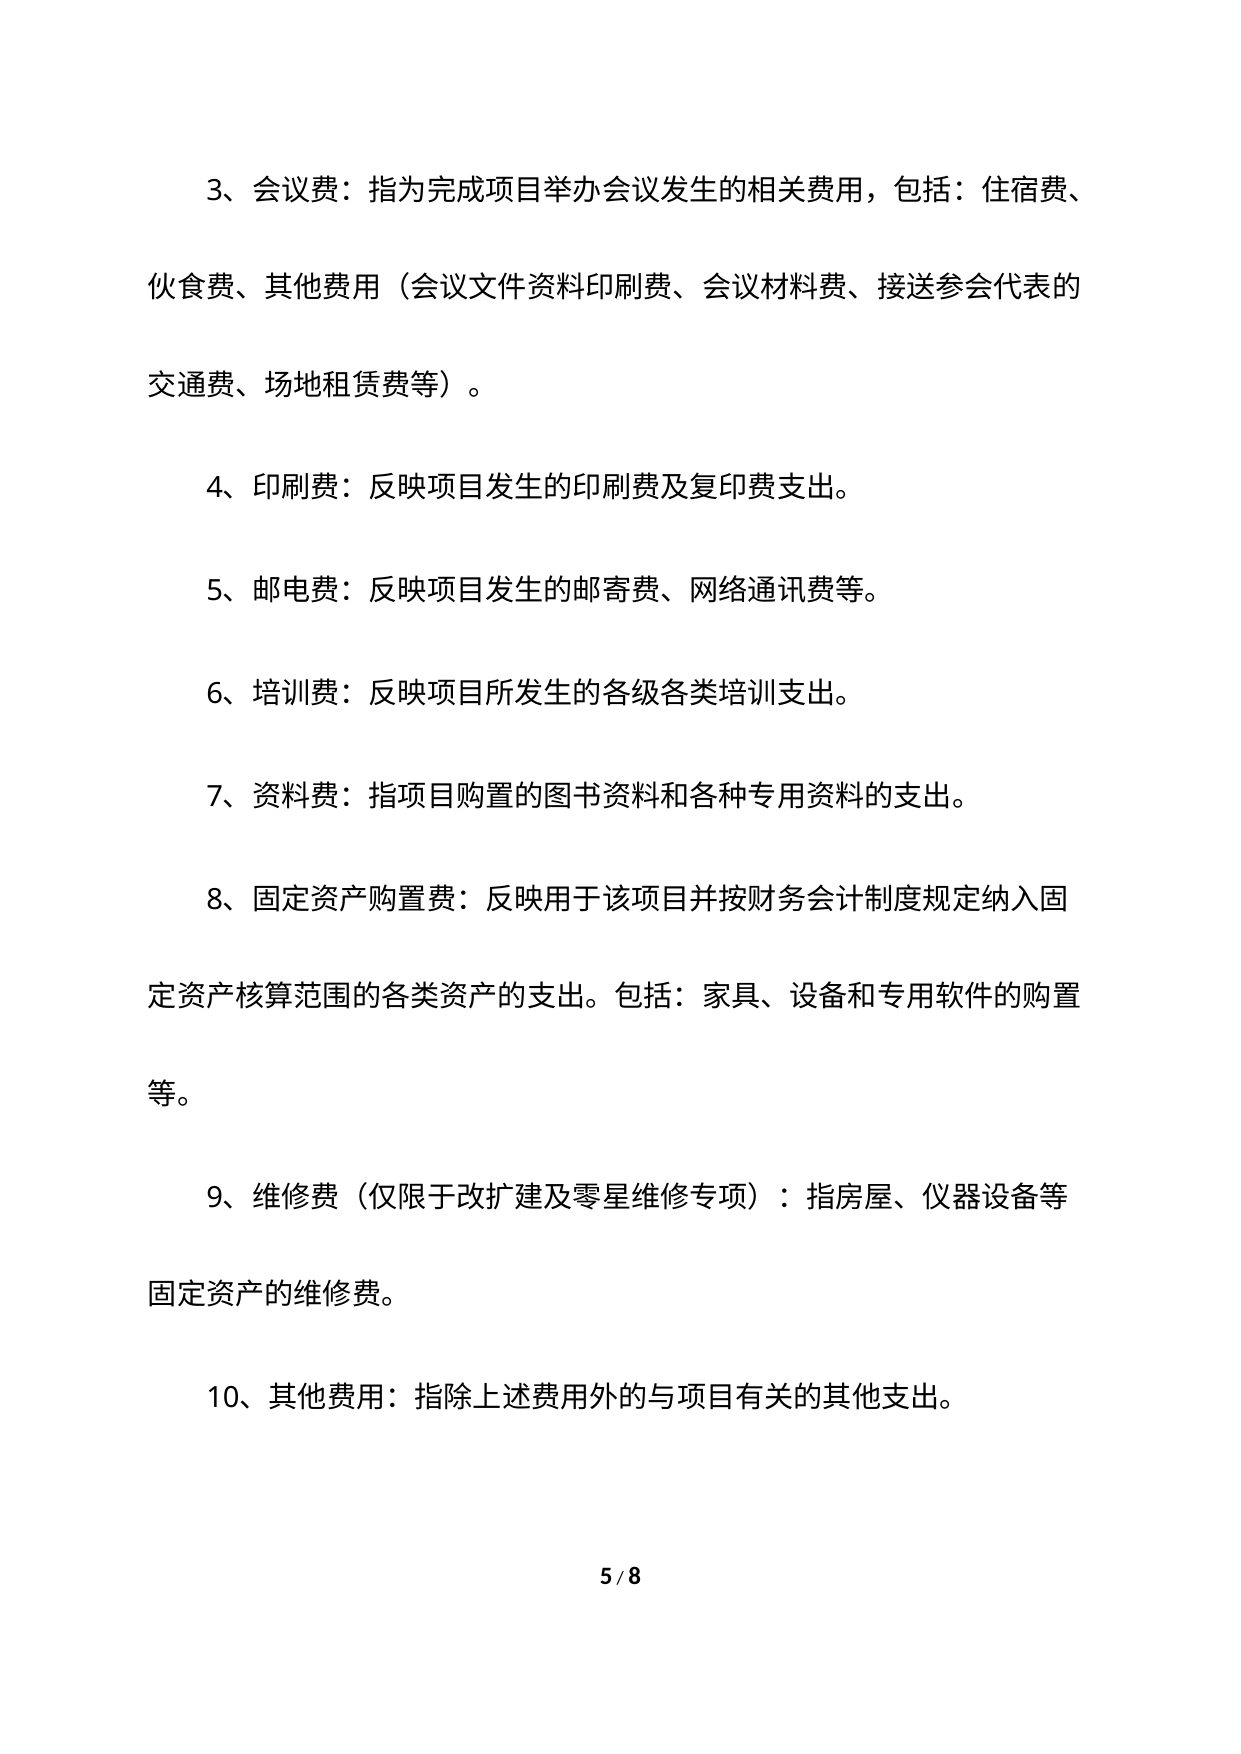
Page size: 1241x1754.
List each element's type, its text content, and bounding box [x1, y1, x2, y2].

text 6、培训费：反映项目所发生的各级各类培训支出。 [148, 658, 1092, 723]
text 9、维修费（仅限于改扩建及零星维修专项）：指房屋、仪器设备等固定资产的维修费。 [148, 1162, 1092, 1324]
text 7、资料费：指项目购置的图书资料和各种专用资料的支出。 [148, 761, 1092, 826]
text 5、邮电费：反映项目发生的邮寄费、网络通讯费等。 [148, 556, 1092, 621]
text 4、印刷费：反映项目发生的印刷费及复印费支出。 [148, 453, 1092, 518]
text 10、其他费用：指除上述费用外的与项目有关的其他支出。 [148, 1362, 1092, 1427]
text 3、会议费：指为完成项目举办会议发生的相关费用，包括：住宿费、伙食费、其他费用（会议文件资料印刷费、会议材料费、接送参会代表的交通费、场地租赁费等）。 [148, 155, 1092, 415]
text 8、固定资产购置费：反映用于该项目并按财务会计制度规定纳入固定资产核算范围的各类资产的支出。包括：家具、设备和专用软件的购置等。 [148, 864, 1092, 1124]
